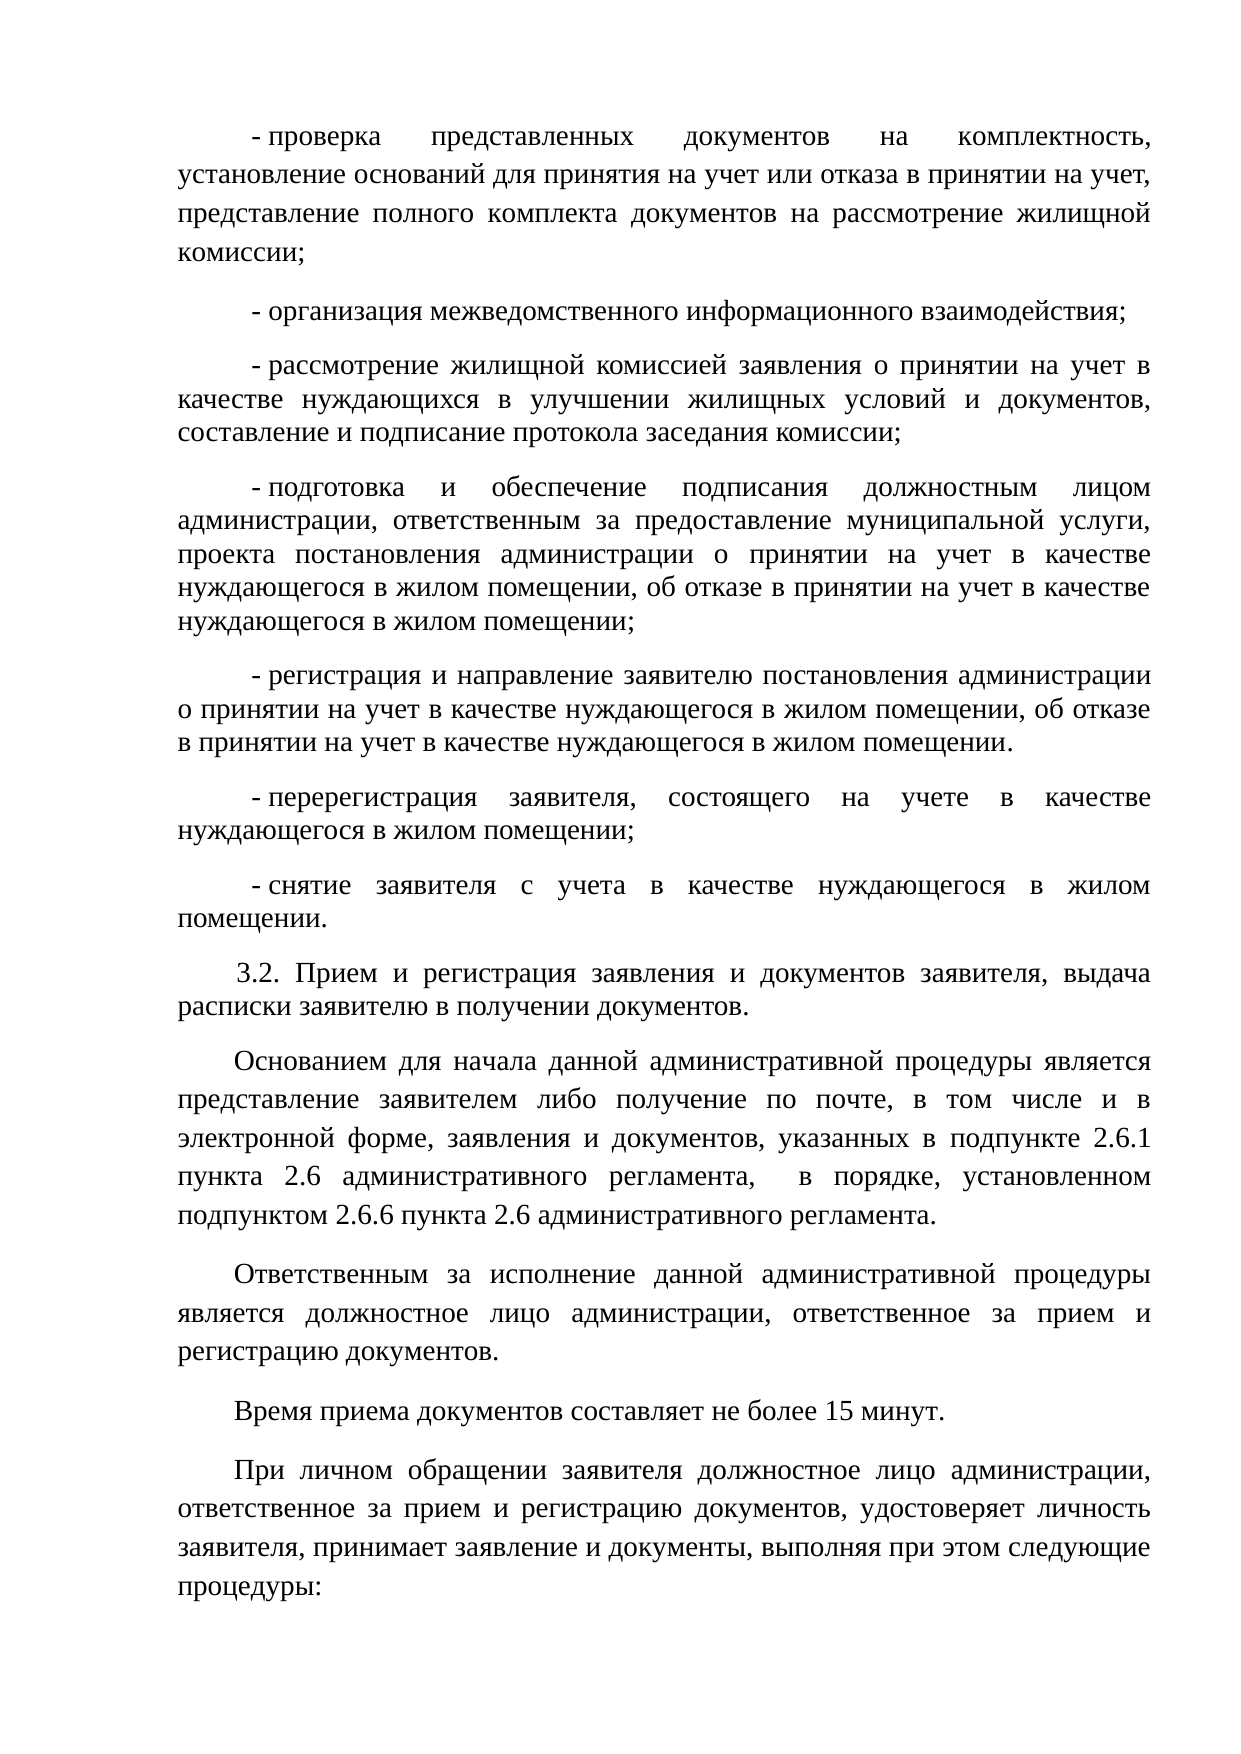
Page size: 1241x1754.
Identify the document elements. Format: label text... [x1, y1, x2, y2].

text Время приема документов составляет не более 15 минут. [177, 1393, 1152, 1426]
text - организация межведомственного информационного взаимодействия; [177, 293, 1152, 327]
text - регистрация и направление заявителю постановления администрации о принятии на учет в качестве нуждающегося в жилом помещении, об отказе в принятии на учет в качестве нуждающегося в жилом помещении. [177, 657, 1152, 758]
text Ответственным за исполнение данной административной процедуры является должностное лицо администрации, ответственное за прием и регистрацию документов. [177, 1256, 1152, 1367]
text При личном обращении заявителя должностное лицо администрации, ответственное за прием и регистрацию документов, удостоверяет личность заявителя, принимает заявление и документы, выполняя при этом следующие процедуры: [177, 1452, 1152, 1601]
text - подготовка и обеспечение подписания должностным лицом администрации, ответственным за предоставление муниципальной услуги, проекта постановления администрации о принятии на учет в качестве нуждающегося в жилом помещении, об отказе в принятии на учет в качестве нуждающегося в жилом помещении; [177, 469, 1152, 637]
text - снятие заявителя с учета в качестве нуждающегося в жилом помещении. [177, 867, 1152, 934]
text - проверка представленных документов на комплектность, установление оснований для принятия на учет или отказа в принятии на учет, представление полного комплекта документов на рассмотрение жилищной комиссии; [177, 118, 1152, 267]
text 3.2. Прием и регистрация заявления и документов заявителя, выдача расписки заявителю в получении документов. [177, 955, 1152, 1022]
text - перерегистрация заявителя, состоящего на учете в качестве нуждающегося в жилом помещении; [177, 779, 1152, 846]
text - рассмотрение жилищной комиссией заявления о принятии на учет в качестве нуждающихся в улучшении жилищных условий и документов, составление и подписание протокола заседания комиссии; [177, 347, 1152, 448]
text Основанием для начала данной административной процедуры является представление заявителем либо получение по почте, в том числе и в электронной форме, заявления и документов, указанных в подпункте 2.6.1 пункта 2.6 административного регламента, в порядке, установленном подпунктом 2.6.6 пункта 2.6 административного регламента. [177, 1043, 1152, 1230]
